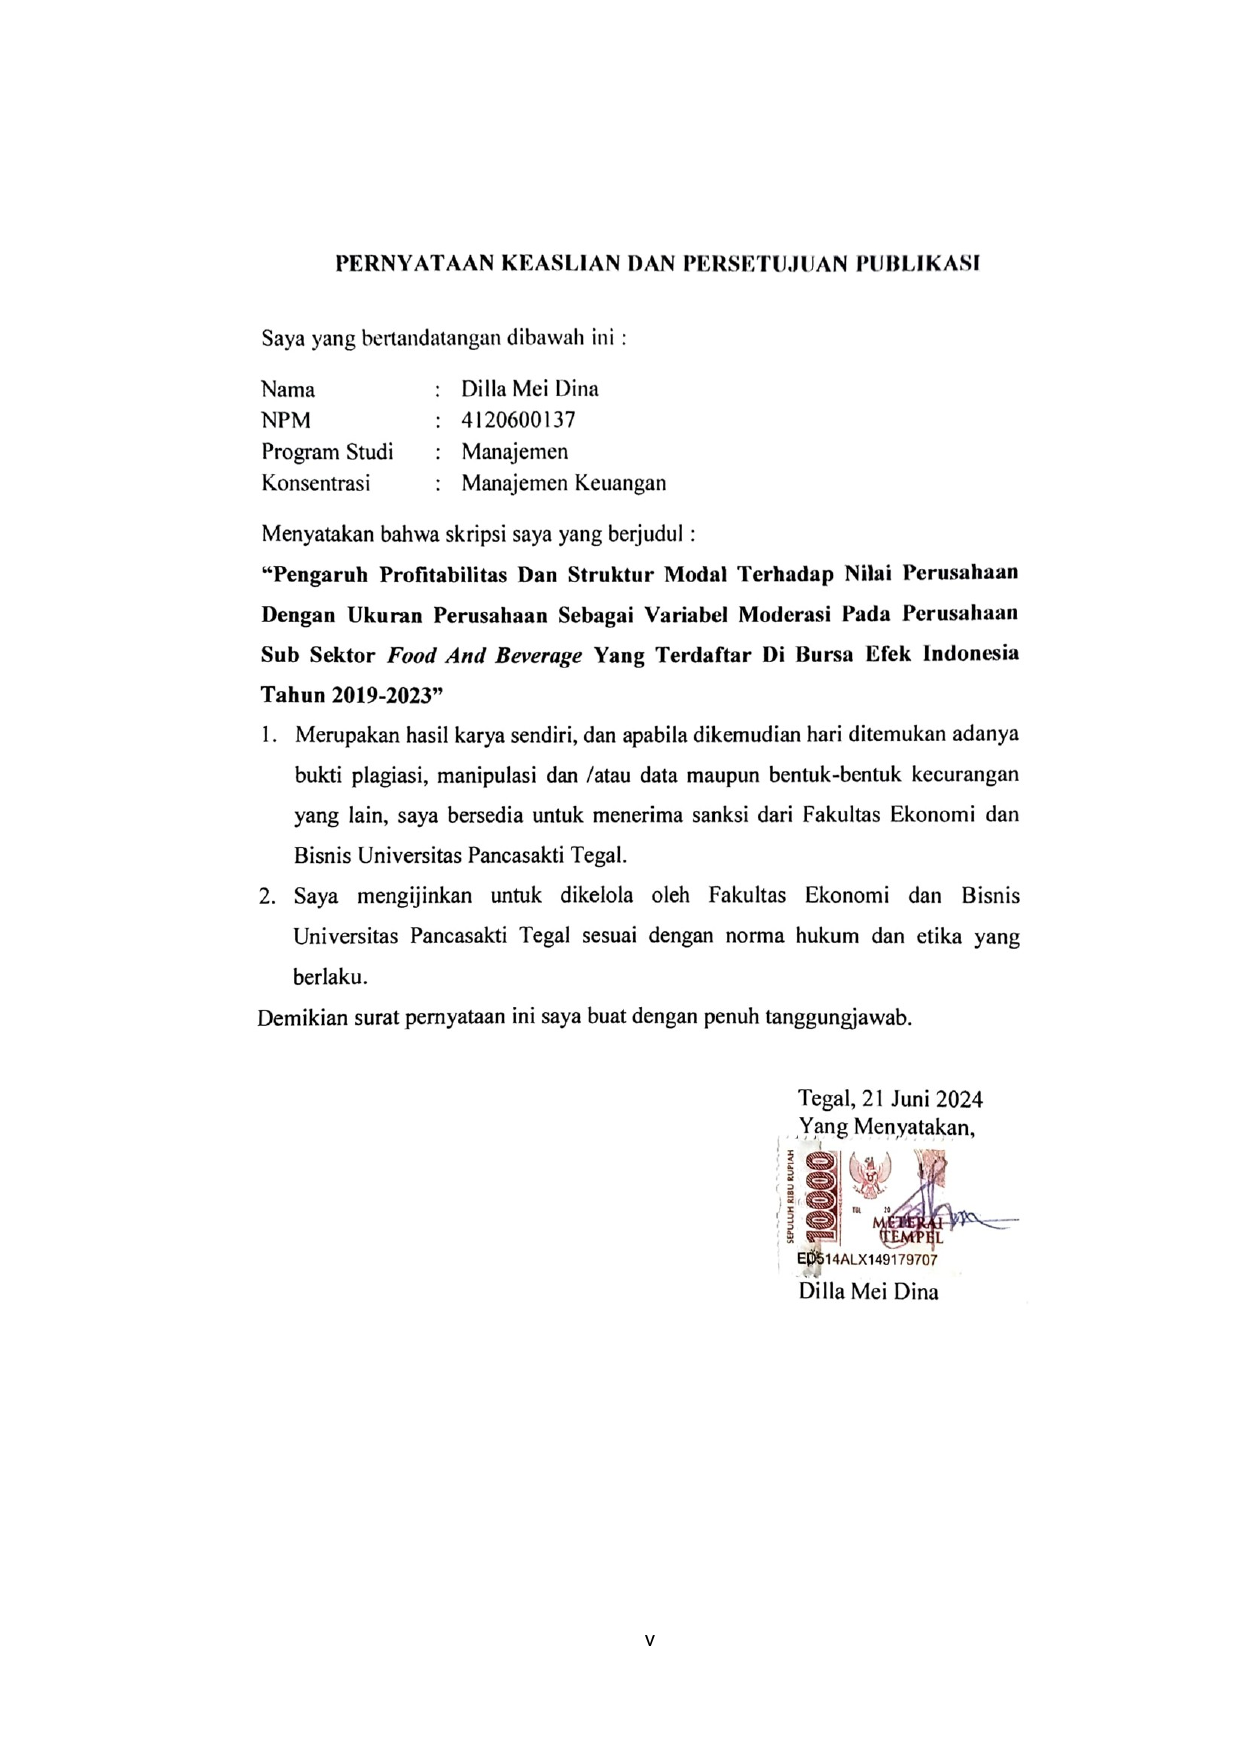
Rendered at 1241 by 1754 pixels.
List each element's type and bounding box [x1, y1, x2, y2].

picture [236, 236, 1105, 1547]
